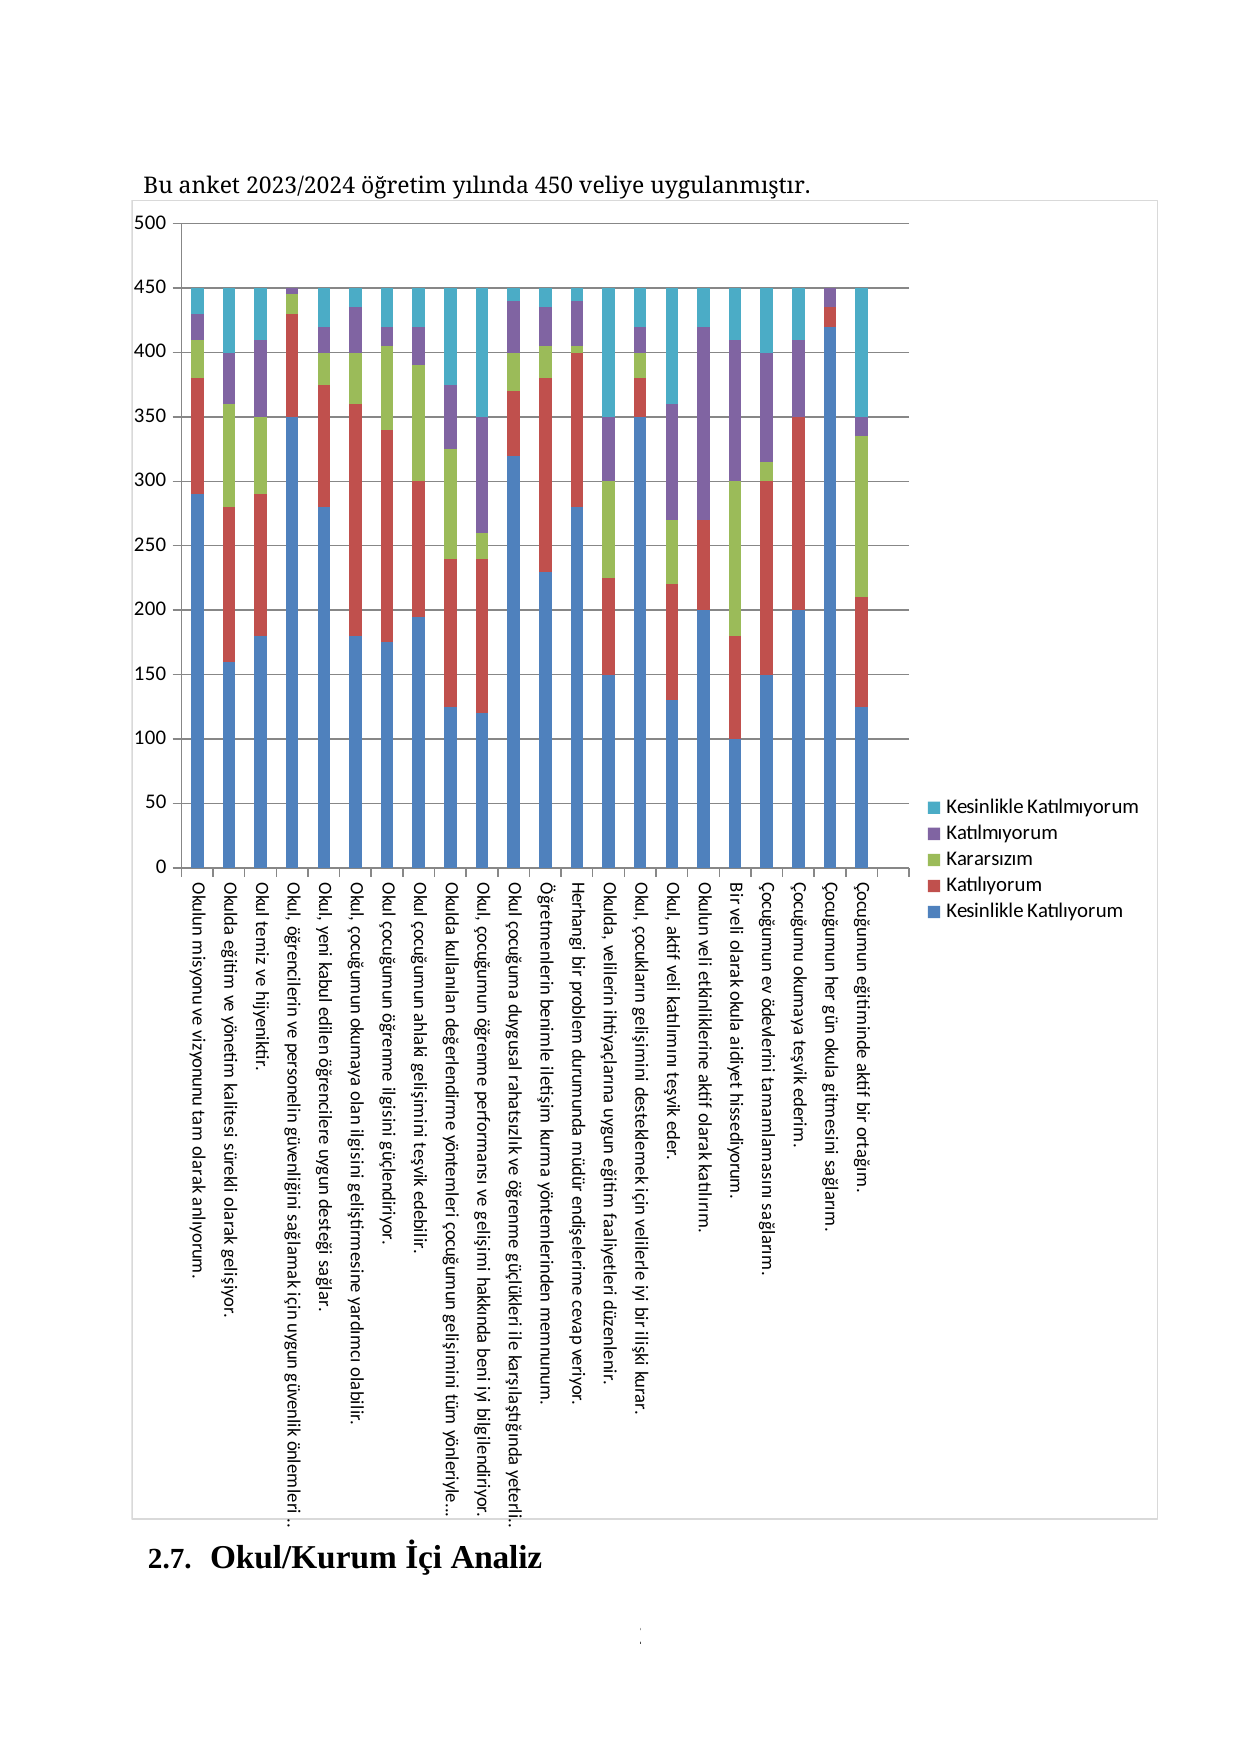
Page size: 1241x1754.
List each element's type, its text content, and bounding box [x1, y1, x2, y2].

text Bu anket 2023/2024 öğretim yılında 450 veliye uygulanmıştır. [48, 169, 1198, 200]
subtitle Okul/Kurum İçi Analiz [148, 1538, 1198, 1576]
